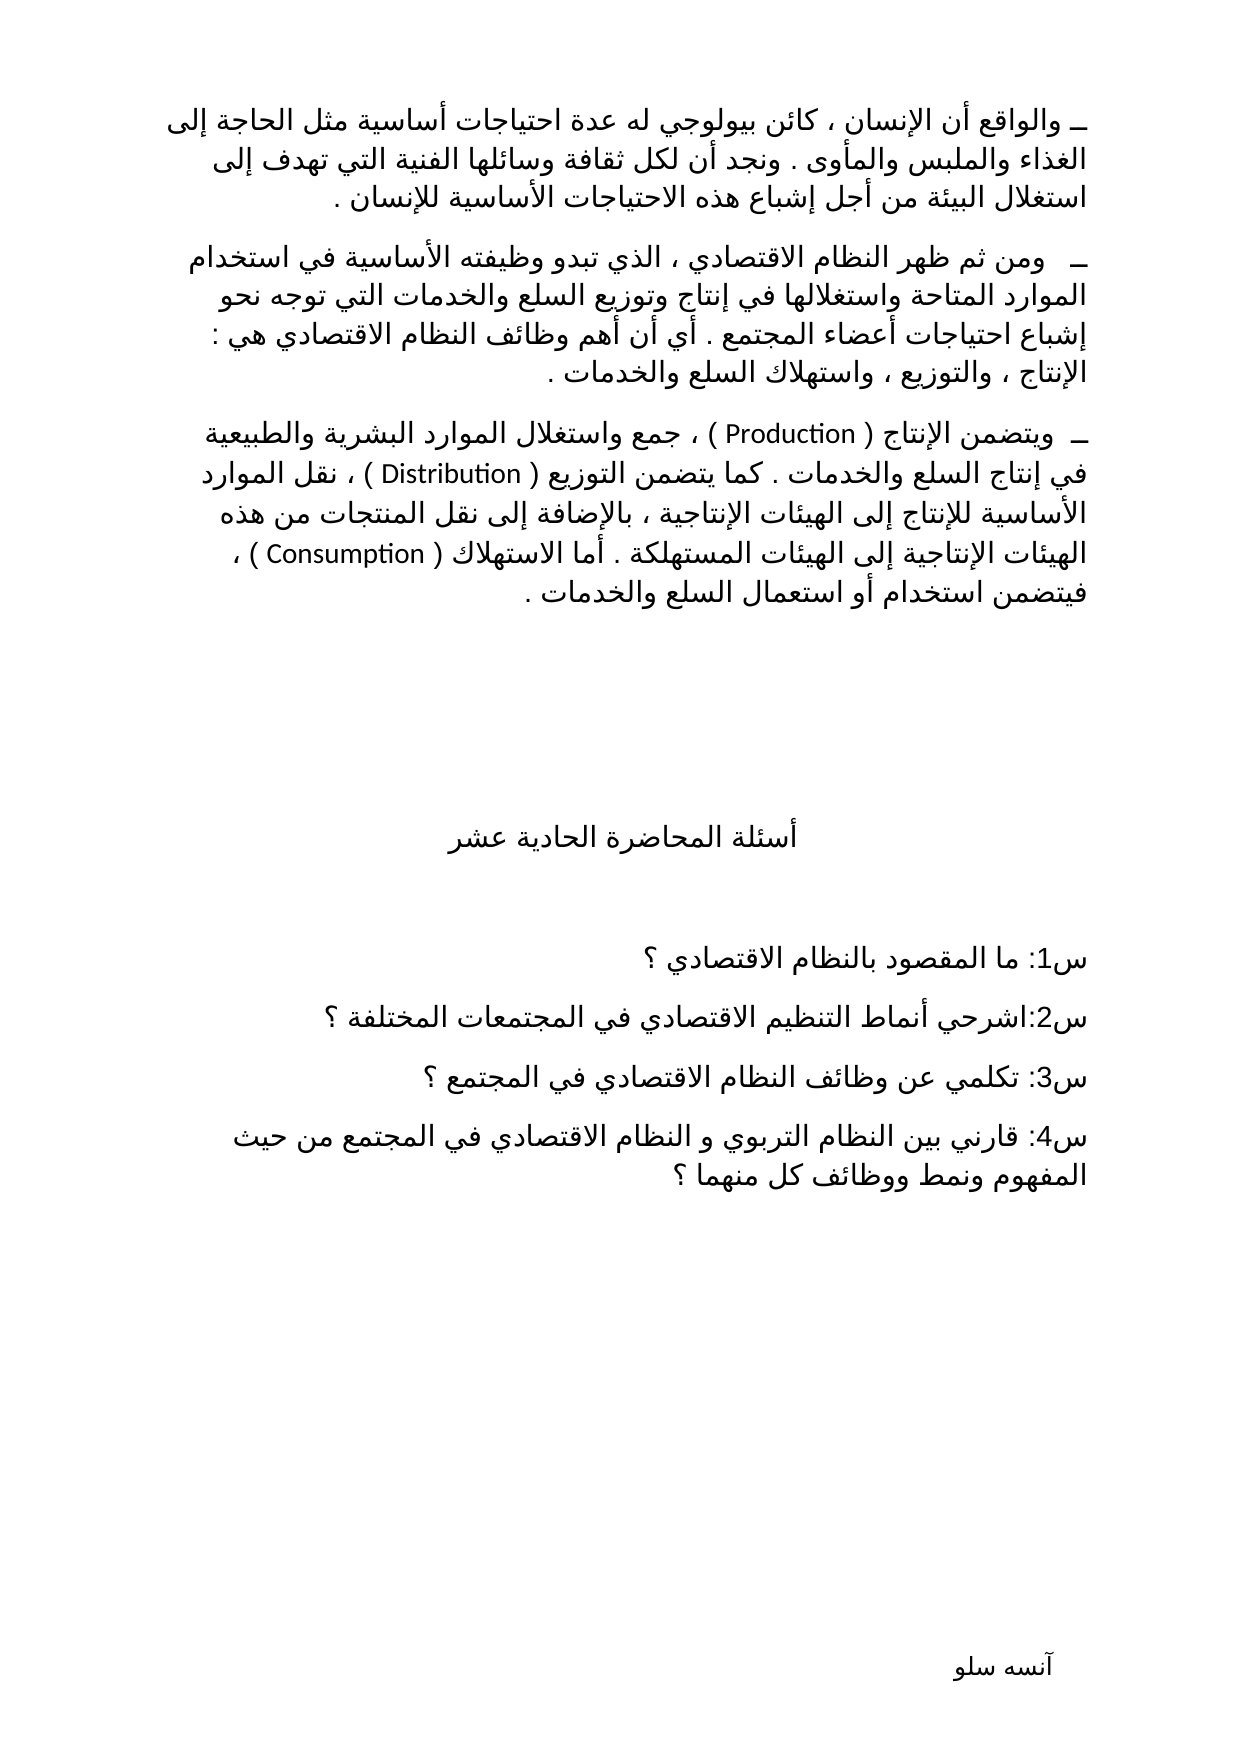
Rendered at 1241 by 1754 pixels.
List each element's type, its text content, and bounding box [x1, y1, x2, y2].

text س2:اشرحي أنماط التنظيم الاقتصادي في المجتمعات المختلفة ؟ [158, 1001, 1088, 1034]
text ــ ومن ثم ظهر النظام الاقتصادي ، الذي تبدو وظيفته الأساسية في استخدام الموارد المتاحة واستغلالها في إنتاج وتوزيع السلع والخدمات التي توجه نحو إشباع احتياجات أعضاء المجتمع . أي أن أهم وظائف النظام الاقتصادي هي : الإنتاج ، والتوزيع ، واستهلاك السلع والخدمات . [158, 240, 1088, 389]
text س4: قارني بين النظام التربوي و النظام الاقتصادي في المجتمع من حيث المفهوم ونمط ووظائف كل منهما ؟ [158, 1119, 1088, 1191]
text ــ والواقع أن الإنسان ، كائن بيولوجي له عدة احتياجات أساسية مثل الحاجة إلى الغذاء والملبس والمأوى . ونجد أن لكل ثقافة وسائلها الفنية التي تهدف إلى استغلال البيئة من أجل إشباع هذه الاحتياجات الأساسية للإنسان . [158, 103, 1088, 214]
text س3: تكلمي عن وظائف النظام الاقتصادي في المجتمع ؟ [158, 1060, 1088, 1093]
text أسئلة المحاضرة الحادية عشر [158, 820, 1088, 853]
text س1: ما المقصود بالنظام الاقتصادي ؟ [158, 941, 1088, 975]
text ــ ويتضمن الإنتاج ( Production ) ، جمع واستغلال الموارد البشرية والطبيعية في إنتاج السلع والخدمات . كما يتضمن التوزيع ( Distribution ) ، نقل الموارد الأساسية للإنتاج إلى الهيئات الإنتاجية ، بالإضافة إلى نقل المنتجات من هذه الهيئات الإنتاجية إلى الهيئات المستهلكة . أما الاستهلاك ( Consumption ) ، فيتضمن استخدام أو استعمال السلع والخدمات . [158, 415, 1088, 609]
